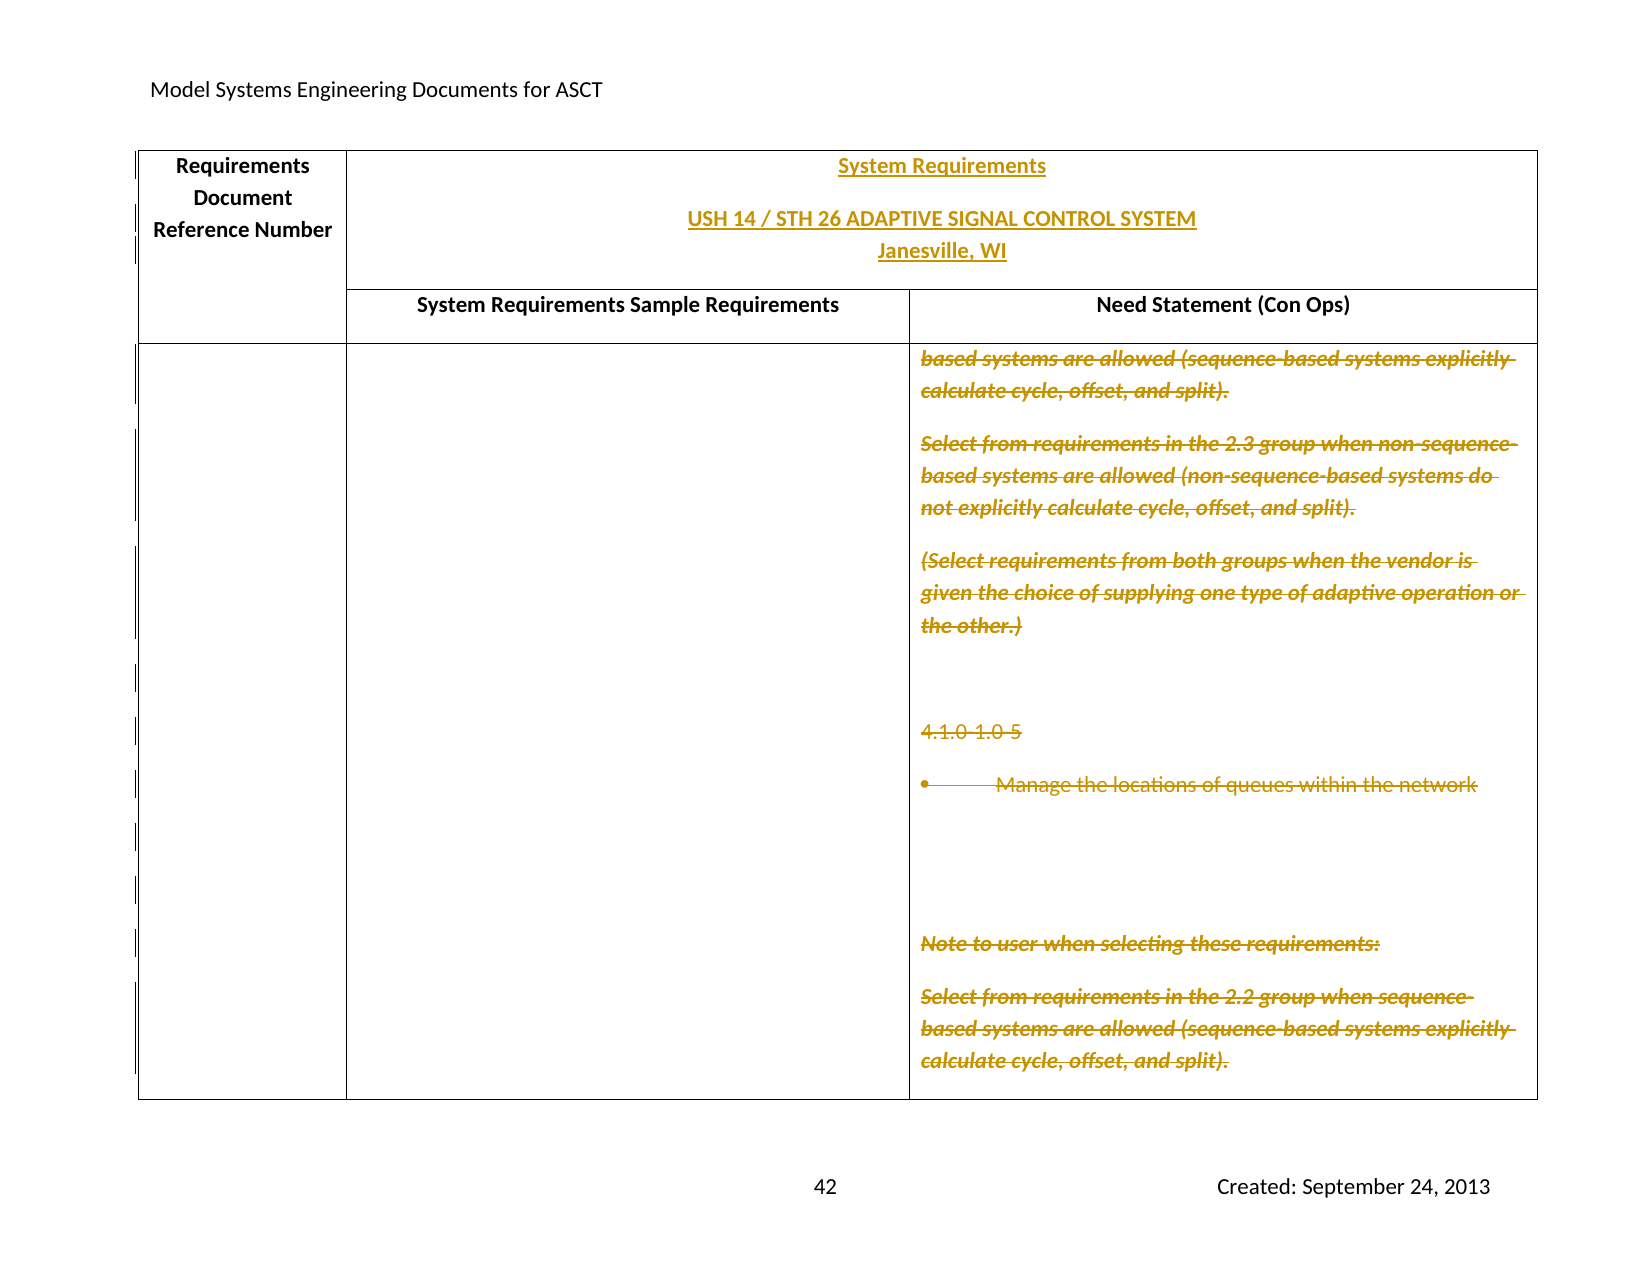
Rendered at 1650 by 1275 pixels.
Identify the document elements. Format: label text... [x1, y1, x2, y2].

table_cell [347, 344, 909, 1099]
table_header [347, 151, 1537, 289]
table_header Requirements Document Reference Number [139, 151, 346, 343]
table_cell Need Statement (Con Ops) [910, 290, 1537, 343]
table_cell System Requirements Sample Requirements [347, 290, 909, 343]
table_cell [910, 344, 1537, 1099]
table_cell [139, 344, 346, 1099]
